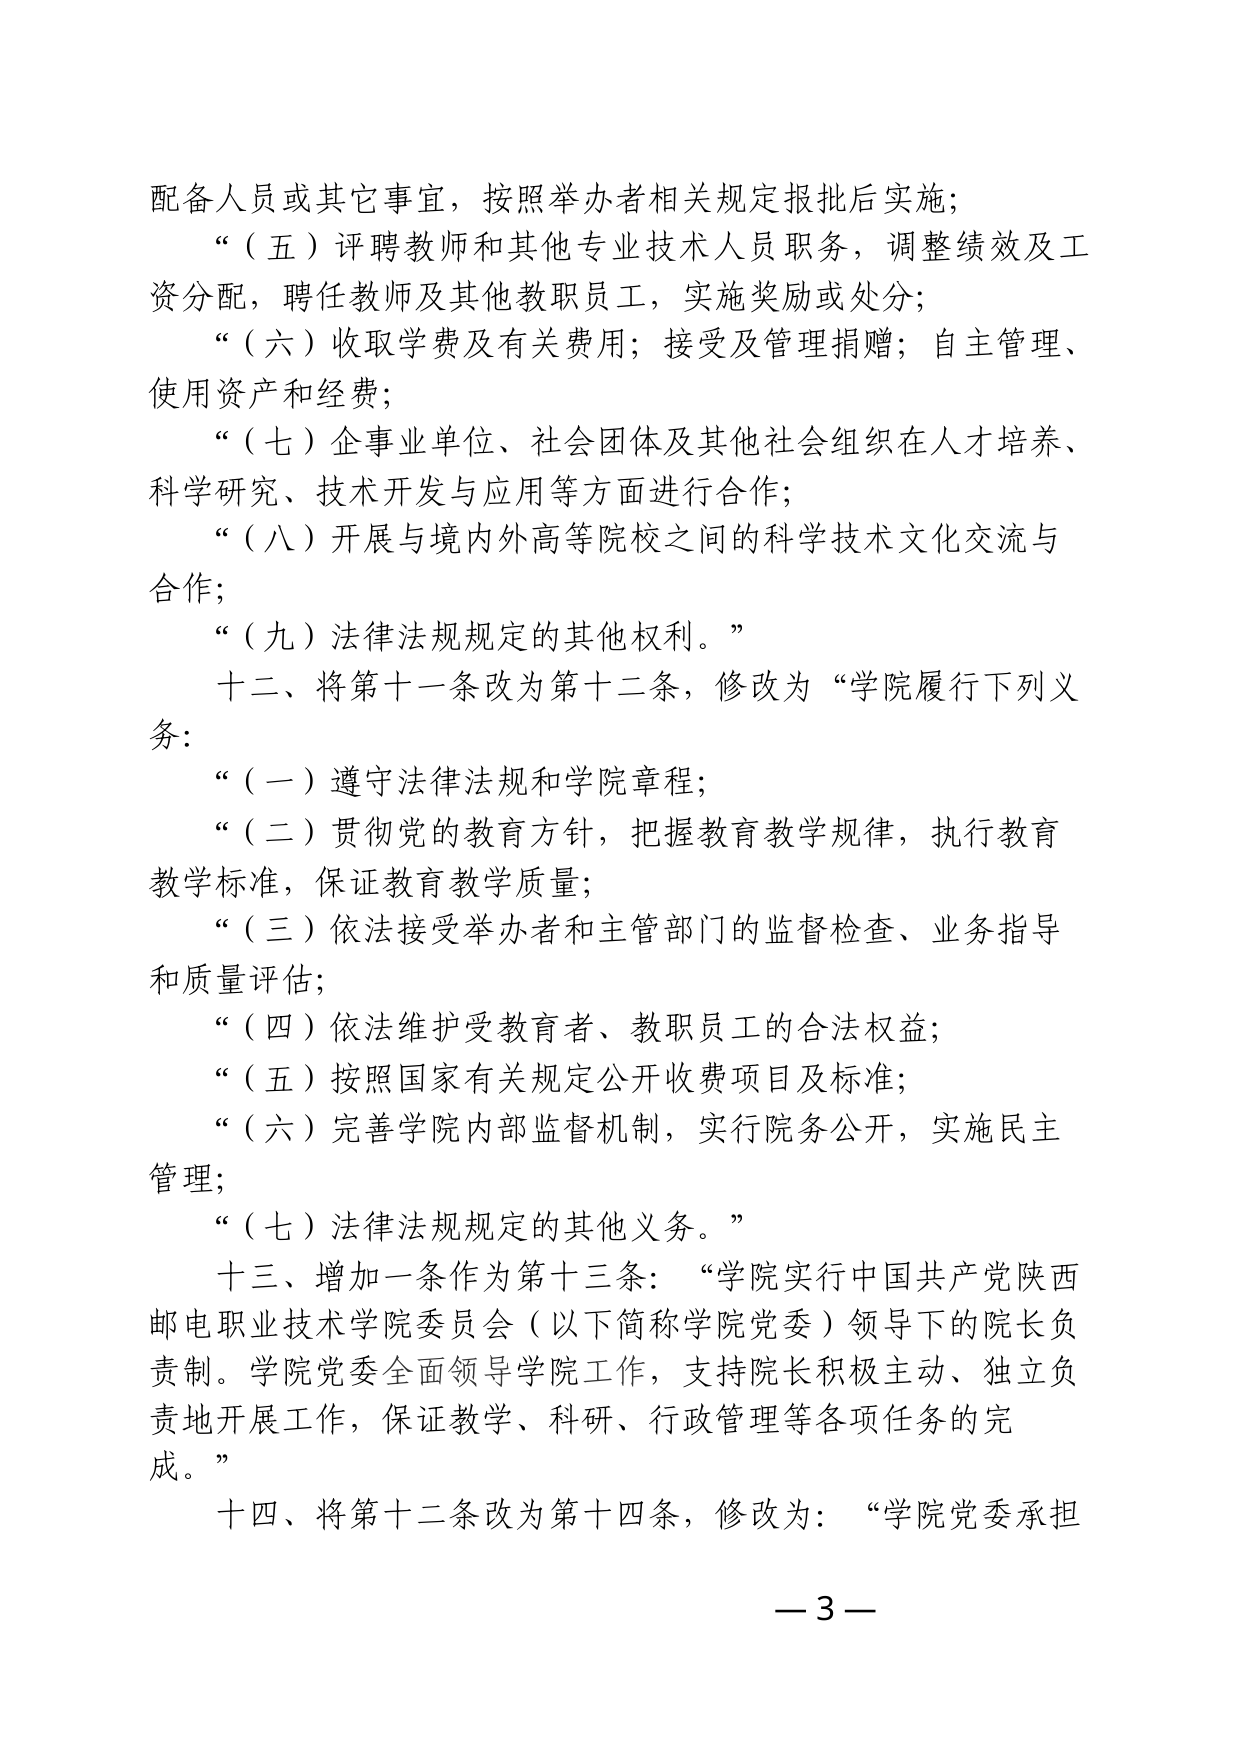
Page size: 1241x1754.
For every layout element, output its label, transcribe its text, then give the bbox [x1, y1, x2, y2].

text “（三）依法接受举办者和主管部门的监督检查、业务指导和质量评估； [148, 908, 1093, 996]
text “（五）按照国家有关规定公开收费项目及标准； [148, 1057, 1093, 1097]
text “（七）企事业单位、社会团体及其他社会组织在人才培养、科学研究、技术开发与应用等方面进行合作； [148, 420, 1093, 508]
text “（六）完善学院内部监督机制，实行院务公开，实施民主管理； [148, 1107, 1093, 1195]
text “（五）评聘教师和其他专业技术人员职务，调整绩效及工资分配，聘任教师及其他教职员工，实施奖励或处分； [148, 225, 1093, 313]
text “（九）法律法规规定的其他权利。” [148, 615, 1093, 655]
text 十三、增加一条作为第十三条：“学院实行中国共产党陕西邮电职业技术学院委员会（以下简称学院党委）领导下的院长负责制。学院党委全面领导学院工作，支持院长积极主动、独立负责地开展工作，保证教学、科研、行政管理等各项任务的完成。” [148, 1255, 1093, 1483]
text “（七）法律法规规定的其他义务。” [148, 1205, 1093, 1245]
text “（四）依法维护受教育者、教职员工的合法权益； [148, 1006, 1093, 1046]
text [148, 177, 1093, 215]
text “（八）开展与境内外高等院校之间的科学技术文化交流与合作； [148, 517, 1093, 605]
text “（六）收取学费及有关费用；接受及管理捐赠；自主管理、使用资产和经费； [148, 322, 1093, 410]
text “（一）遵守法律法规和学院章程； [148, 760, 1093, 801]
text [148, 1493, 1093, 1531]
text “（二）贯彻党的教育方针，把握教育教学规律，执行教育教学标准，保证教育教学质量； [148, 811, 1093, 899]
text 十二、将第十一条改为第十二条，修改为“学院履行下列义务： [148, 665, 1093, 751]
